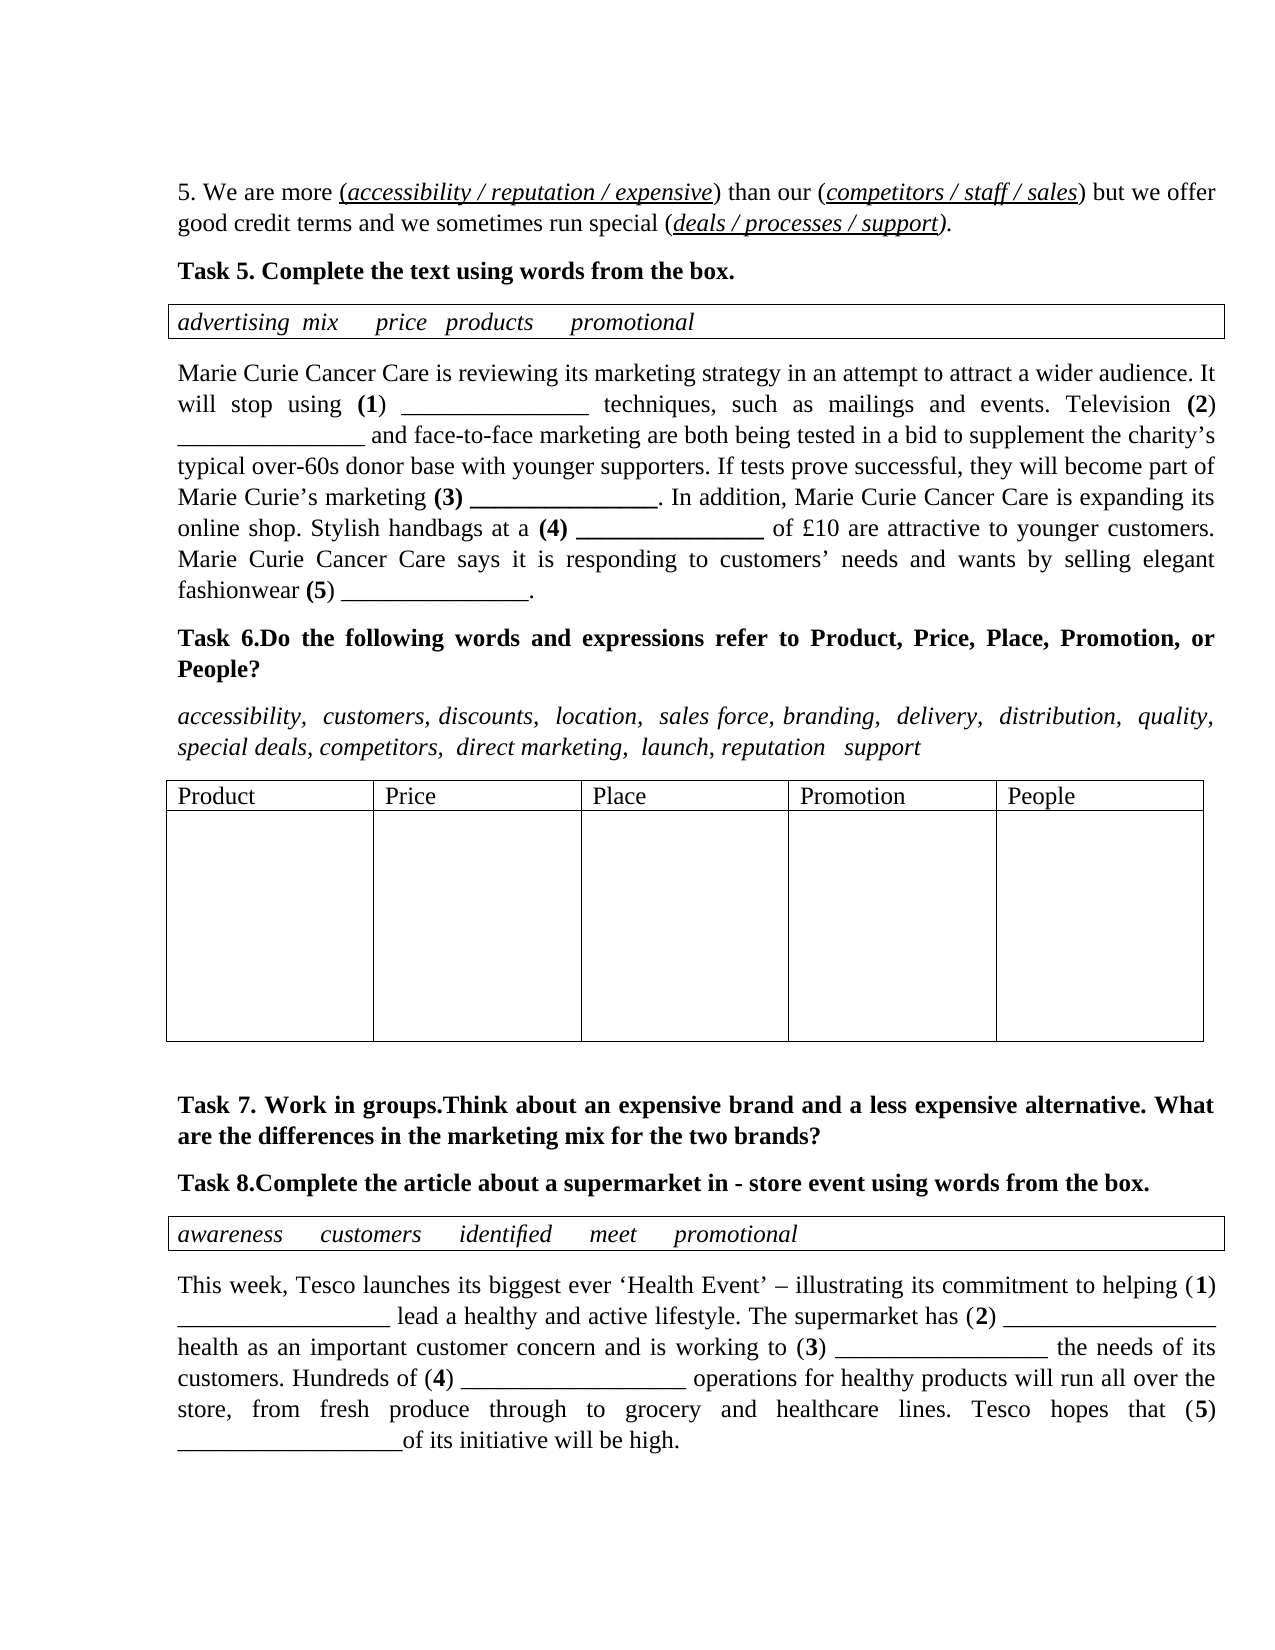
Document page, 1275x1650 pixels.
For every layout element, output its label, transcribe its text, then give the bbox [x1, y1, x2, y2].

text Task 8.Complete the article about a supermarket in - store event using words from the box. [177, 1168, 1216, 1197]
table_cell [167, 811, 373, 1041]
text accessibility, customers, discounts, location, sales force, branding, delivery, distribution, quality, special deals, competitors, direct marketing, launch, reputation support [177, 701, 1216, 761]
table_header Promotion [789, 781, 996, 810]
table_cell [582, 811, 788, 1041]
text Task 5. Complete the text using words from the box. [177, 256, 1216, 285]
table_header Price [374, 781, 581, 810]
text Marie Curie Cancer Care is reviewing its marketing strategy in an attempt to attract a wider audience. It will stop using (1) _______________ techniques, such as mailings and events. Television (2) _______________ and face-to-face marketing are both being tested in a bid to supplement the charity’s typical over-60s donor base with younger supporters. If tests prove successful, they will become part of Marie Curie’s marketing (3) _______________. In addition, Marie Curie Cancer Care is expanding its online shop. Stylish handbags at a (4) _______________ of £10 are attractive to younger customers. Marie Curie Cancer Care says it is responding to customers’ needs and wants by selling elegant fashionwear (5) _______________. [177, 358, 1216, 604]
table_header Place [582, 781, 788, 810]
text Task 6.Do the following words and expressions refer to Product, Price, Place, Promotion, or People? [177, 623, 1216, 682]
text 5. We are more (accessibility / reputation / expensive) than our (competitors / staff / sales) but we offer good credit terms and we sometimes run special (deals / processes / support). [177, 177, 1216, 237]
text advertising mix price products promotional [169, 305, 1224, 338]
text This week, Tesco launches its biggest ever ‘Health Event’ – illustrating its commitment to helping (1) _________________ lead a healthy and active lifestyle. The supermarket has (2) _________________ health as an important customer concern and is working to (3) _________________ the needs of its customers. Hundreds of (4) __________________ operations for healthy products will run all over the store, from fresh produce through to grocery and healthcare lines. Tesco hopes that (5) __________________of its initiative will be high. [177, 1270, 1216, 1454]
table_header Product [167, 781, 373, 810]
text awareness customers identiﬁed meet promotional [169, 1217, 1224, 1250]
table_cell [374, 811, 581, 1041]
table_cell [789, 811, 996, 1041]
table_cell [997, 811, 1203, 1041]
table_header People [997, 781, 1203, 810]
text Task 7. Work in groups.Think about an expensive brand and a less expensive alternative. What are the differences in the marketing mix for the two brands? [177, 1090, 1216, 1149]
